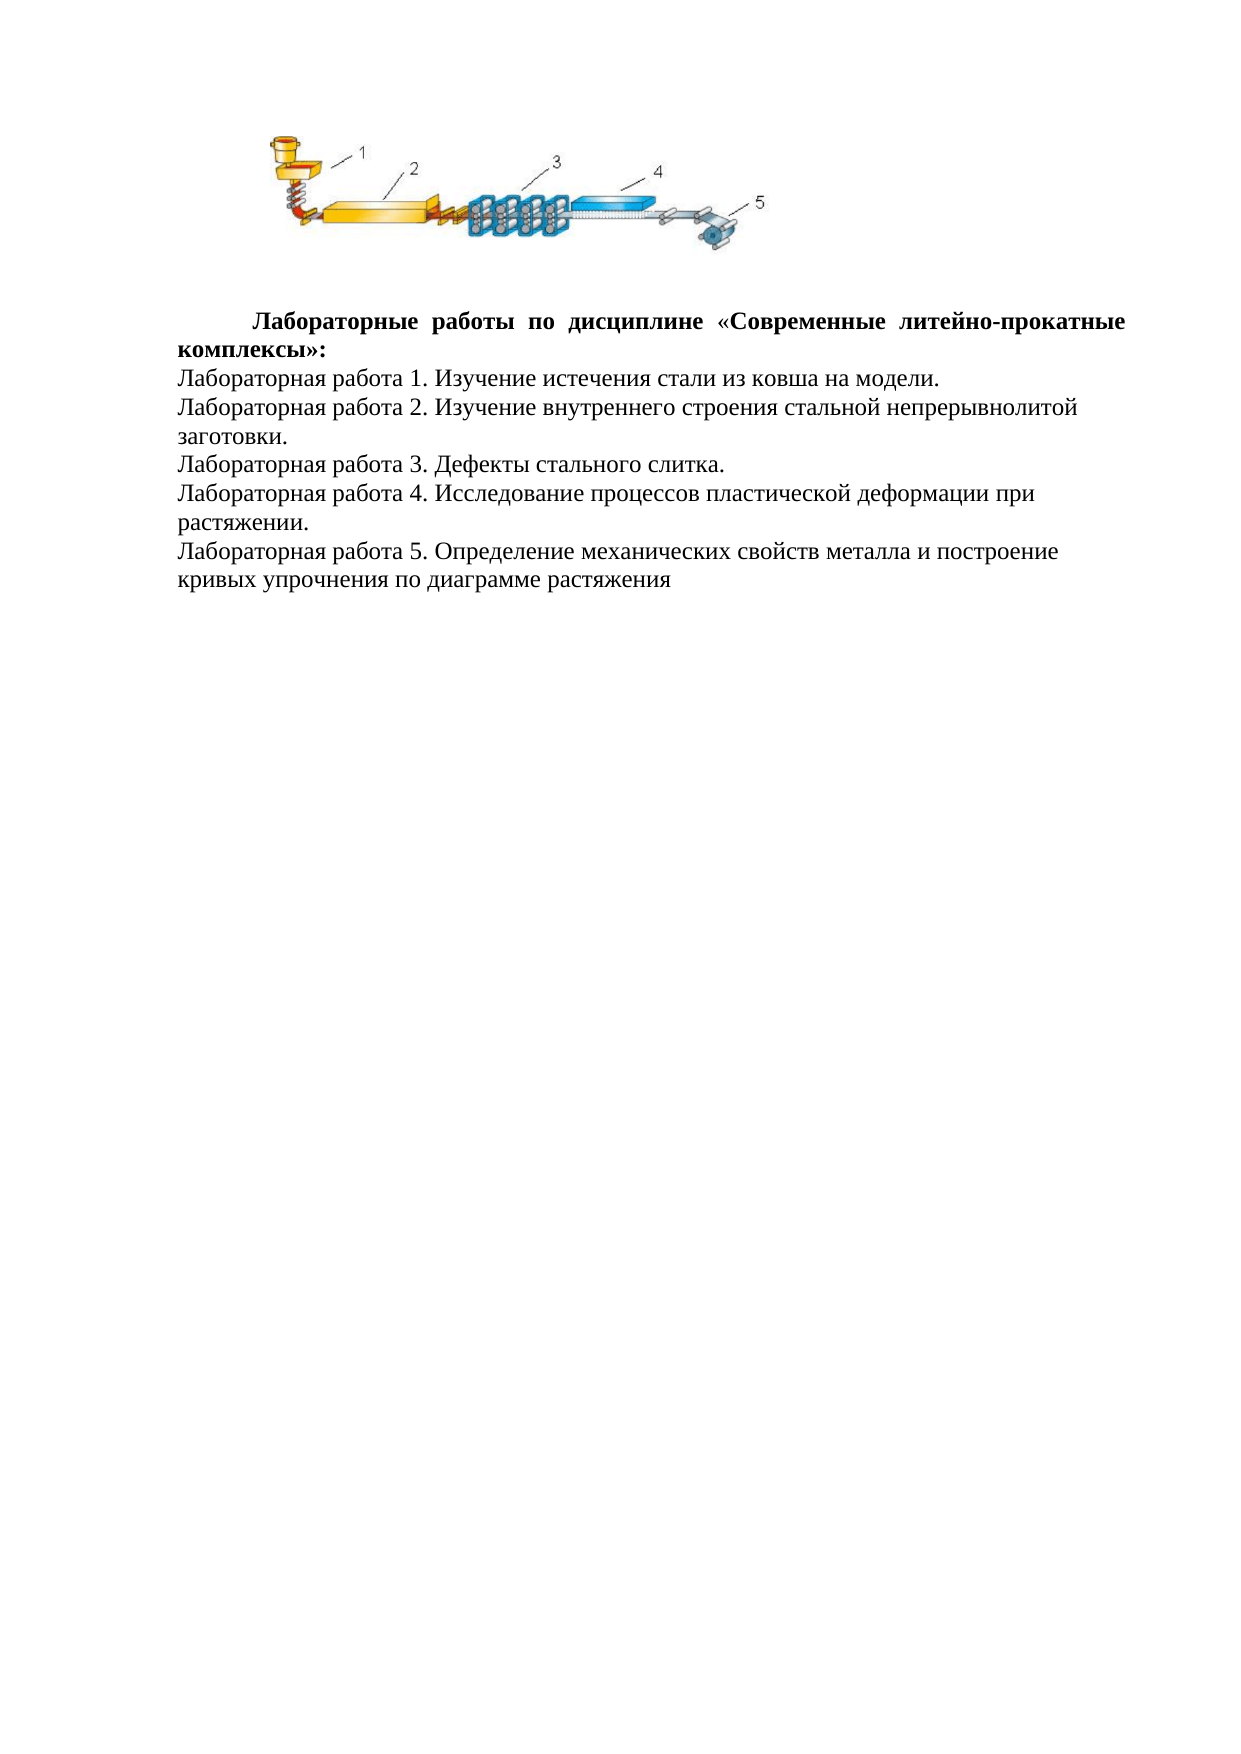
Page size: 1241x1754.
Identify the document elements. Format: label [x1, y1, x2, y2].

picture [251, 118, 787, 269]
table_header [166, 118, 1137, 626]
